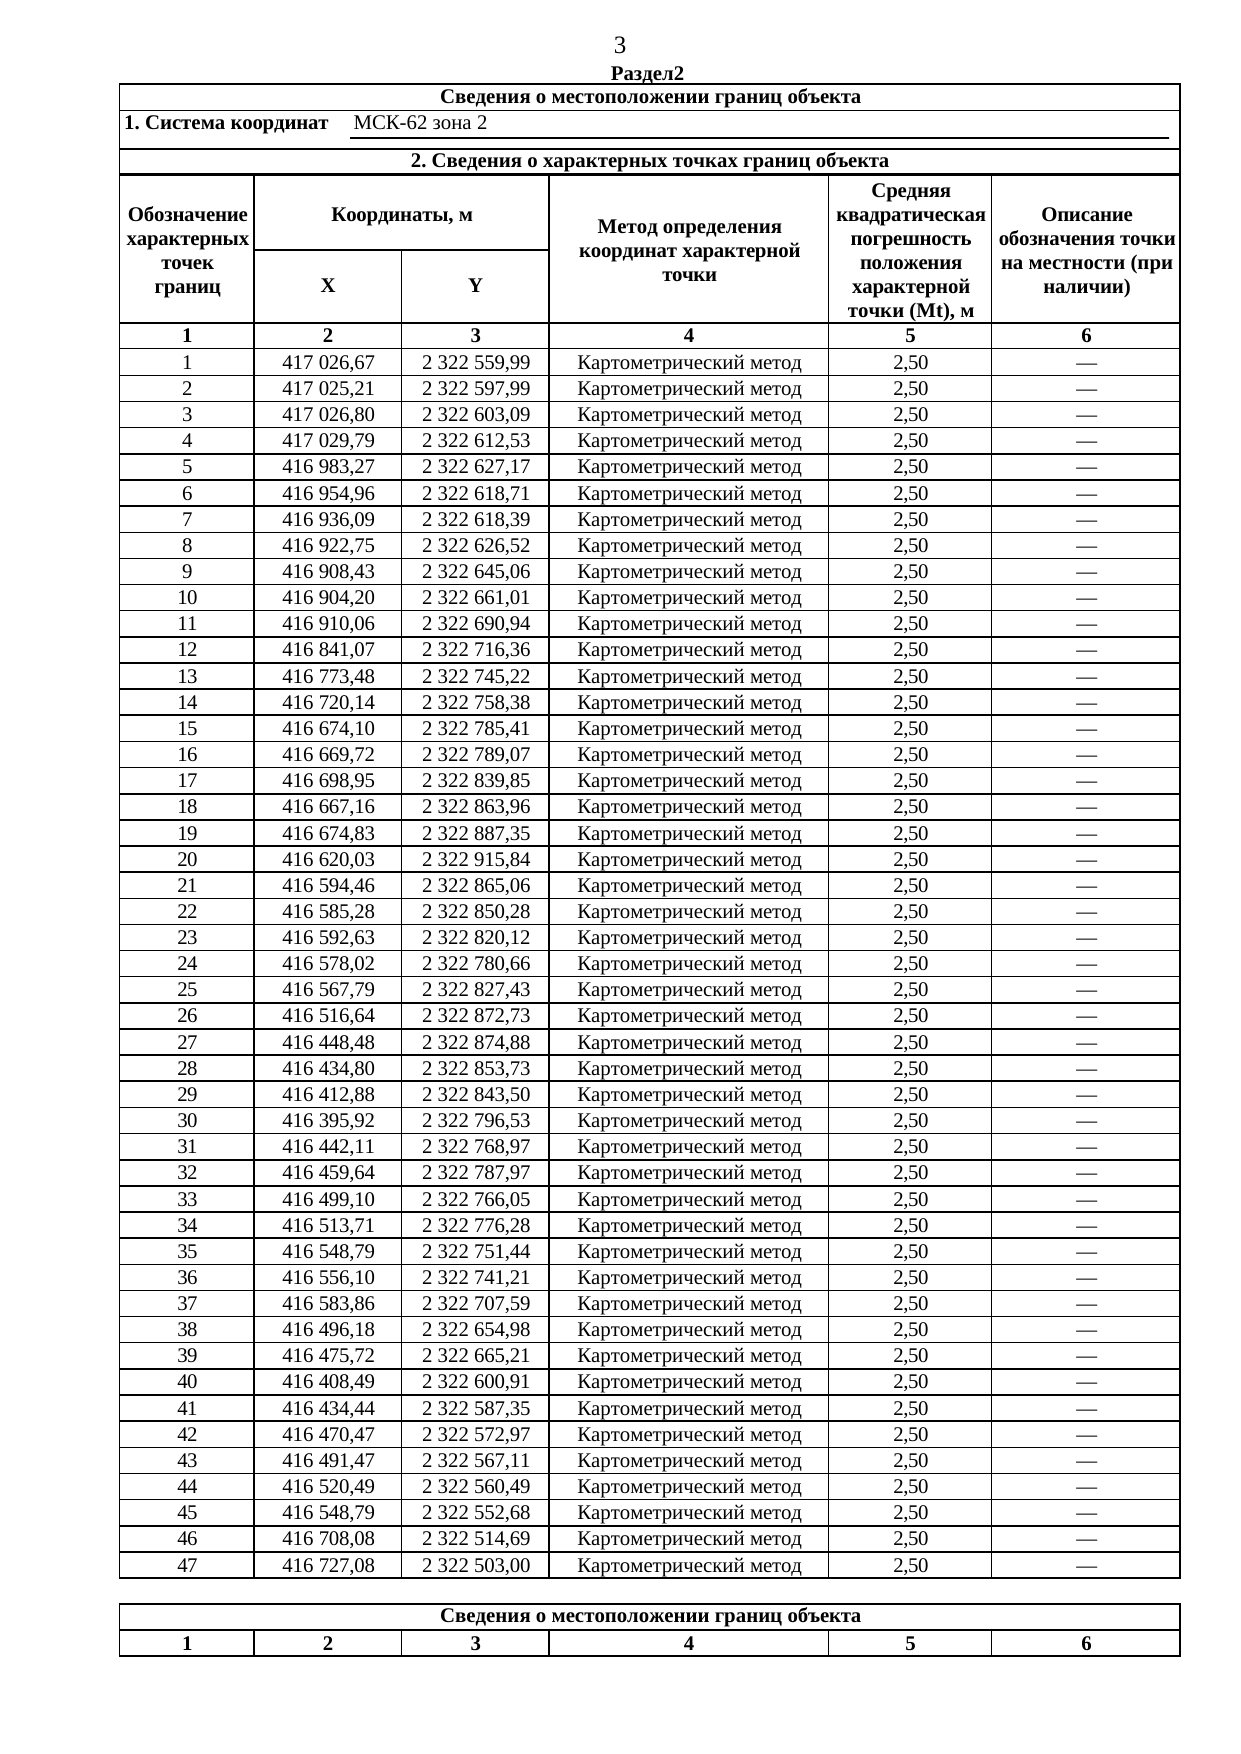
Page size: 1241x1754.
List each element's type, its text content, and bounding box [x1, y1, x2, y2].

table_cell — [992, 1343, 1179, 1368]
table_cell 2,50 [829, 638, 991, 662]
table_cell Средняя квадратическая погрешность положения характерной точки (Mt), м [829, 176, 991, 322]
table_cell 2 322 612,53 [402, 428, 548, 453]
table_cell 2 322 874,88 [402, 1030, 548, 1054]
table_cell 14 [120, 690, 253, 714]
table_cell 36 [120, 1265, 253, 1289]
table_cell — [992, 1213, 1179, 1237]
table_cell 416 496,18 [255, 1317, 401, 1342]
table_cell 20 [120, 847, 253, 871]
table_cell Картометрический метод [550, 977, 828, 1002]
table_cell 9 [120, 559, 253, 584]
table_cell 2 322 560,49 [402, 1474, 548, 1499]
table_cell 2 322 872,73 [402, 1004, 548, 1028]
table_header Сведения о местоположении границ объекта [120, 85, 1179, 109]
table_cell 416 434,44 [255, 1396, 401, 1420]
table_cell 1 [120, 349, 253, 374]
table_cell 416 841,07 [255, 638, 401, 662]
table_cell 10 [120, 585, 253, 610]
table_cell 416 516,64 [255, 1004, 401, 1028]
table_cell — [992, 690, 1179, 714]
table_cell 40 [120, 1370, 253, 1394]
table_cell 3 [402, 324, 548, 348]
table_cell 2 322 843,50 [402, 1082, 548, 1107]
table_cell — [992, 1448, 1179, 1473]
table_cell 43 [120, 1448, 253, 1473]
table_cell 416 773,48 [255, 664, 401, 688]
table_cell Картометрический метод [550, 376, 828, 401]
table_cell Картометрический метод [550, 1134, 828, 1159]
table_cell 2 322 627,17 [402, 455, 548, 479]
table_cell 2,50 [829, 690, 991, 714]
table_cell Картометрический метод [550, 1213, 828, 1237]
table_cell — [992, 1082, 1179, 1107]
table_cell Картометрический метод [550, 1108, 828, 1133]
table_cell 4 [120, 428, 253, 453]
table_cell 2 322 741,21 [402, 1265, 548, 1289]
table_cell — [992, 402, 1179, 427]
table_cell 2 322 768,97 [402, 1134, 548, 1159]
table_cell 416 674,83 [255, 821, 401, 845]
table_cell 2,50 [829, 1265, 991, 1289]
table_cell 2 322 552,68 [402, 1500, 548, 1525]
table_cell 2,50 [829, 1108, 991, 1133]
table_cell Картометрический метод [550, 402, 828, 427]
table_cell 16 [120, 742, 253, 767]
table_cell 2,50 [829, 925, 991, 950]
table_cell — [992, 1161, 1179, 1185]
table_cell 22 [120, 899, 253, 923]
table_cell — [992, 1396, 1179, 1420]
table_cell 416 592,63 [255, 925, 401, 950]
table_cell 2,50 [829, 611, 991, 636]
table_cell — [992, 585, 1179, 610]
table_cell 2 322 915,84 [402, 847, 548, 871]
table_cell 2,50 [829, 349, 991, 374]
table_cell — [992, 611, 1179, 636]
table_cell Картометрический метод [550, 1474, 828, 1499]
table_cell 1 [120, 324, 253, 348]
table_cell Картометрический метод [550, 1448, 828, 1473]
table_cell — [992, 1553, 1179, 1577]
table_cell Картометрический метод [550, 507, 828, 531]
table_cell 2,50 [829, 977, 991, 1002]
table_cell 2,50 [829, 1291, 991, 1316]
table_cell Картометрический метод [550, 716, 828, 741]
table_cell Картометрический метод [550, 1343, 828, 1368]
table_cell 416 983,27 [255, 455, 401, 479]
table_cell 29 [120, 1082, 253, 1107]
table_cell — [992, 638, 1179, 662]
table_cell 34 [120, 1213, 253, 1237]
table_cell 2,50 [829, 559, 991, 584]
table_cell Картометрический метод [550, 847, 828, 871]
table_cell 2,50 [829, 795, 991, 819]
table_cell 6 [992, 1631, 1179, 1655]
table_cell — [992, 1056, 1179, 1080]
table_cell 2,50 [829, 821, 991, 845]
table_cell 2,50 [829, 873, 991, 897]
table_cell 2,50 [829, 768, 991, 793]
table_cell 2 322 603,09 [402, 402, 548, 427]
table_cell Метод определения координат характерной точки [550, 176, 828, 322]
table_cell 2 322 887,35 [402, 821, 548, 845]
table_cell Картометрический метод [550, 1004, 828, 1028]
table_cell 416 499,10 [255, 1187, 401, 1211]
table_cell 2 322 751,44 [402, 1239, 548, 1263]
table_cell 47 [120, 1553, 253, 1577]
table_cell — [992, 1265, 1179, 1289]
table_cell 11 [120, 611, 253, 636]
table_cell Картометрический метод [550, 455, 828, 479]
table_cell 27 [120, 1030, 253, 1054]
table_cell 416 585,28 [255, 899, 401, 923]
table_cell 17 [120, 768, 253, 793]
table_cell 2,50 [829, 1553, 991, 1577]
table_cell Картометрический метод [550, 925, 828, 950]
table_header Сведения о местоположении границ объекта [120, 1605, 1179, 1629]
table_cell 2,50 [829, 1422, 991, 1446]
table_cell 2 322 745,22 [402, 664, 548, 688]
table_cell 2 322 597,99 [402, 376, 548, 401]
table_cell 18 [120, 795, 253, 819]
table_cell 33 [120, 1187, 253, 1211]
table_cell 416 727,08 [255, 1553, 401, 1577]
table_cell 416 904,20 [255, 585, 401, 610]
table_cell — [992, 1004, 1179, 1028]
table_cell 6 [992, 324, 1179, 348]
table_cell 45 [120, 1500, 253, 1525]
table_cell 2,50 [829, 899, 991, 923]
table_cell — [992, 1108, 1179, 1133]
table_cell X [255, 251, 401, 322]
table_cell 46 [120, 1527, 253, 1551]
table_cell 19 [120, 821, 253, 845]
table_cell 416 475,72 [255, 1343, 401, 1368]
table_cell 2,50 [829, 455, 991, 479]
table_cell 2,50 [829, 481, 991, 505]
table_cell 416 491,47 [255, 1448, 401, 1473]
table_cell Обозначение характерных точек границ [120, 176, 253, 322]
table_cell 13 [120, 664, 253, 688]
table_cell 30 [120, 1108, 253, 1133]
table_cell 416 908,43 [255, 559, 401, 584]
table_cell 24 [120, 951, 253, 976]
table_cell 6 [120, 481, 253, 505]
table_cell 5 [120, 455, 253, 479]
table_cell 2 322 865,06 [402, 873, 548, 897]
table_cell 2. Сведения о характерных точках границ объекта [120, 150, 1179, 173]
table_cell 2,50 [829, 402, 991, 427]
table_cell — [992, 428, 1179, 453]
table_cell Картометрический метод [550, 1396, 828, 1420]
table_cell 2,50 [829, 742, 991, 767]
table_cell — [992, 1474, 1179, 1499]
table_cell — [992, 925, 1179, 950]
table_cell 2 322 707,59 [402, 1291, 548, 1316]
table_cell — [992, 795, 1179, 819]
table_cell Картометрический метод [550, 1161, 828, 1185]
table_cell 2,50 [829, 1030, 991, 1054]
table_cell 2 322 665,21 [402, 1343, 548, 1368]
table_cell Картометрический метод [550, 768, 828, 793]
table_cell Картометрический метод [550, 533, 828, 557]
table_cell 2,50 [829, 1056, 991, 1080]
table_cell 416 470,47 [255, 1422, 401, 1446]
table_cell 2 322 863,96 [402, 795, 548, 819]
table_cell Картометрический метод [550, 349, 828, 374]
table_cell 416 513,71 [255, 1213, 401, 1237]
table_cell Картометрический метод [550, 1370, 828, 1394]
table_cell 416 669,72 [255, 742, 401, 767]
table_cell 417 026,67 [255, 349, 401, 374]
table_cell — [992, 533, 1179, 557]
table_cell — [992, 1422, 1179, 1446]
table_cell 2,50 [829, 1396, 991, 1420]
table_cell 42 [120, 1422, 253, 1446]
table_cell 416 583,86 [255, 1291, 401, 1316]
table_cell 416 434,80 [255, 1056, 401, 1080]
table_cell — [992, 1239, 1179, 1263]
table_cell 2,50 [829, 1213, 991, 1237]
table_cell Картометрический метод [550, 638, 828, 662]
table_cell Картометрический метод [550, 1187, 828, 1211]
table_cell 416 708,08 [255, 1527, 401, 1551]
table_cell — [992, 847, 1179, 871]
table_cell 31 [120, 1134, 253, 1159]
table_cell Картометрический метод [550, 585, 828, 610]
table_cell — [992, 559, 1179, 584]
table_cell 2 322 690,94 [402, 611, 548, 636]
table_cell 1 [120, 1631, 253, 1655]
table_cell Картометрический метод [550, 951, 828, 976]
table_cell 2,50 [829, 376, 991, 401]
table_cell Картометрический метод [550, 690, 828, 714]
table_cell Картометрический метод [550, 611, 828, 636]
table_cell 416 620,03 [255, 847, 401, 871]
table_cell 25 [120, 977, 253, 1002]
table_cell 417 026,80 [255, 402, 401, 427]
table_cell Координаты, м [255, 176, 548, 249]
table_cell — [992, 1317, 1179, 1342]
table_cell 416 594,46 [255, 873, 401, 897]
table_cell 2 322 820,12 [402, 925, 548, 950]
table_cell 7 [120, 507, 253, 531]
table_cell 2,50 [829, 507, 991, 531]
table_cell 2 322 618,39 [402, 507, 548, 531]
table_cell Картометрический метод [550, 1500, 828, 1525]
table_cell 416 442,11 [255, 1134, 401, 1159]
table_cell Картометрический метод [550, 821, 828, 845]
table_cell 2 322 587,35 [402, 1396, 548, 1420]
table_cell 2 322 853,73 [402, 1056, 548, 1080]
table_cell 2 322 645,06 [402, 559, 548, 584]
table_cell 2,50 [829, 428, 991, 453]
table_cell 21 [120, 873, 253, 897]
table_cell 2 322 758,38 [402, 690, 548, 714]
table_cell 416 548,79 [255, 1239, 401, 1263]
table_cell 416 459,64 [255, 1161, 401, 1185]
table_cell 417 029,79 [255, 428, 401, 453]
table_cell Картометрический метод [550, 899, 828, 923]
table_cell 23 [120, 925, 253, 950]
table_cell 2 322 785,41 [402, 716, 548, 741]
table_cell 416 408,49 [255, 1370, 401, 1394]
table_cell 2,50 [829, 1317, 991, 1342]
table_cell Картометрический метод [550, 795, 828, 819]
table_cell 416 936,09 [255, 507, 401, 531]
table_cell — [992, 899, 1179, 923]
table_cell 2,50 [829, 951, 991, 976]
table_cell 416 556,10 [255, 1265, 401, 1289]
table_cell 416 548,79 [255, 1500, 401, 1525]
table_cell 416 674,10 [255, 716, 401, 741]
table_cell 2 322 600,91 [402, 1370, 548, 1394]
table_cell — [992, 481, 1179, 505]
table_cell Картометрический метод [550, 1082, 828, 1107]
table_cell 28 [120, 1056, 253, 1080]
table_cell Картометрический метод [550, 1422, 828, 1446]
table_cell Картометрический метод [550, 1265, 828, 1289]
table_cell 416 520,49 [255, 1474, 401, 1499]
table_cell 39 [120, 1343, 253, 1368]
table_cell — [992, 1291, 1179, 1316]
table_cell Картометрический метод [550, 1056, 828, 1080]
table_cell 2 [255, 1631, 401, 1655]
table_cell — [992, 1030, 1179, 1054]
table_cell 26 [120, 1004, 253, 1028]
table_cell — [992, 664, 1179, 688]
table_cell 4 [550, 1631, 828, 1655]
table_cell 3 [120, 402, 253, 427]
table_cell 417 025,21 [255, 376, 401, 401]
table_cell 416 412,88 [255, 1082, 401, 1107]
table_cell Картометрический метод [550, 1527, 828, 1551]
table_cell Картометрический метод [550, 664, 828, 688]
table_cell 2 322 503,00 [402, 1553, 548, 1577]
table_cell 44 [120, 1474, 253, 1499]
table_cell Картометрический метод [550, 1553, 828, 1577]
table_cell 416 954,96 [255, 481, 401, 505]
table_cell 2,50 [829, 1082, 991, 1107]
table_cell 2,50 [829, 847, 991, 871]
table_cell 38 [120, 1317, 253, 1342]
table_cell 2,50 [829, 1343, 991, 1368]
table_cell Описание обозначения точки на местности (при наличии) [992, 176, 1179, 322]
table_cell 2 322 839,85 [402, 768, 548, 793]
table_cell 2 322 780,66 [402, 951, 548, 976]
table_cell 2 322 618,71 [402, 481, 548, 505]
table_cell 2 [120, 376, 253, 401]
table_cell — [992, 821, 1179, 845]
table_cell Y [402, 251, 548, 322]
table_cell Картометрический метод [550, 1291, 828, 1316]
table_cell 2 322 796,53 [402, 1108, 548, 1133]
table_cell — [992, 455, 1179, 479]
table_cell 2 322 766,05 [402, 1187, 548, 1211]
table_cell — [992, 349, 1179, 374]
table_cell 2 [255, 324, 401, 348]
table_cell 2 322 827,43 [402, 977, 548, 1002]
table_cell — [992, 977, 1179, 1002]
table_cell 2,50 [829, 1527, 991, 1551]
table_cell 35 [120, 1239, 253, 1263]
table_cell 2 322 514,69 [402, 1527, 548, 1551]
table_cell 416 395,92 [255, 1108, 401, 1133]
table_cell Картометрический метод [550, 873, 828, 897]
table_cell 2,50 [829, 1500, 991, 1525]
table_cell — [992, 873, 1179, 897]
table_cell 1. Система координат МСК-62 зона 2 [120, 111, 1179, 148]
table_cell Картометрический метод [550, 1317, 828, 1342]
table_cell — [992, 376, 1179, 401]
table_cell 416 698,95 [255, 768, 401, 793]
table_cell Картометрический метод [550, 742, 828, 767]
table_cell 2,50 [829, 1474, 991, 1499]
table_cell 2,50 [829, 533, 991, 557]
table_cell 2 322 559,99 [402, 349, 548, 374]
table_cell 2 322 626,52 [402, 533, 548, 557]
table_cell 416 720,14 [255, 690, 401, 714]
table_cell — [992, 1370, 1179, 1394]
table_cell 8 [120, 533, 253, 557]
table_cell 2 322 661,01 [402, 585, 548, 610]
table_cell 5 [829, 1631, 991, 1655]
table_cell 2,50 [829, 716, 991, 741]
table_cell Картометрический метод [550, 428, 828, 453]
table_cell — [992, 507, 1179, 531]
table_cell 2 322 716,36 [402, 638, 548, 662]
table_cell 2 322 654,98 [402, 1317, 548, 1342]
table_cell 2 322 789,07 [402, 742, 548, 767]
table_cell — [992, 951, 1179, 976]
table_cell 416 910,06 [255, 611, 401, 636]
table_cell — [992, 1500, 1179, 1525]
table_cell — [992, 1527, 1179, 1551]
table_cell 2 322 572,97 [402, 1422, 548, 1446]
table_cell 416 667,16 [255, 795, 401, 819]
table_cell 12 [120, 638, 253, 662]
table_cell Картометрический метод [550, 1030, 828, 1054]
table_cell 2,50 [829, 1004, 991, 1028]
table_cell — [992, 1134, 1179, 1159]
table_cell 2,50 [829, 1370, 991, 1394]
table_cell 2,50 [829, 1161, 991, 1185]
table_cell 41 [120, 1396, 253, 1420]
table_cell 2,50 [829, 1187, 991, 1211]
table_cell — [992, 742, 1179, 767]
table_cell Картометрический метод [550, 481, 828, 505]
table_cell — [992, 768, 1179, 793]
table_cell 5 [829, 324, 991, 348]
table_cell 416 922,75 [255, 533, 401, 557]
table_cell 416 567,79 [255, 977, 401, 1002]
table_cell 2,50 [829, 1134, 991, 1159]
table_cell 15 [120, 716, 253, 741]
table_cell 3 [402, 1631, 548, 1655]
table_cell 416 578,02 [255, 951, 401, 976]
table_cell — [992, 716, 1179, 741]
table_cell 2 322 567,11 [402, 1448, 548, 1473]
table_cell 2,50 [829, 1448, 991, 1473]
table_cell 2,50 [829, 664, 991, 688]
table_cell Картометрический метод [550, 1239, 828, 1263]
table_cell 2,50 [829, 1239, 991, 1263]
table_cell 2,50 [829, 585, 991, 610]
table_cell 2 322 776,28 [402, 1213, 548, 1237]
table_cell 2 322 850,28 [402, 899, 548, 923]
table_cell Картометрический метод [550, 559, 828, 584]
table_cell 2 322 787,97 [402, 1161, 548, 1185]
table_cell 32 [120, 1161, 253, 1185]
table_cell 416 448,48 [255, 1030, 401, 1054]
table_cell — [992, 1187, 1179, 1211]
table_cell 37 [120, 1291, 253, 1316]
table_cell 4 [550, 324, 828, 348]
